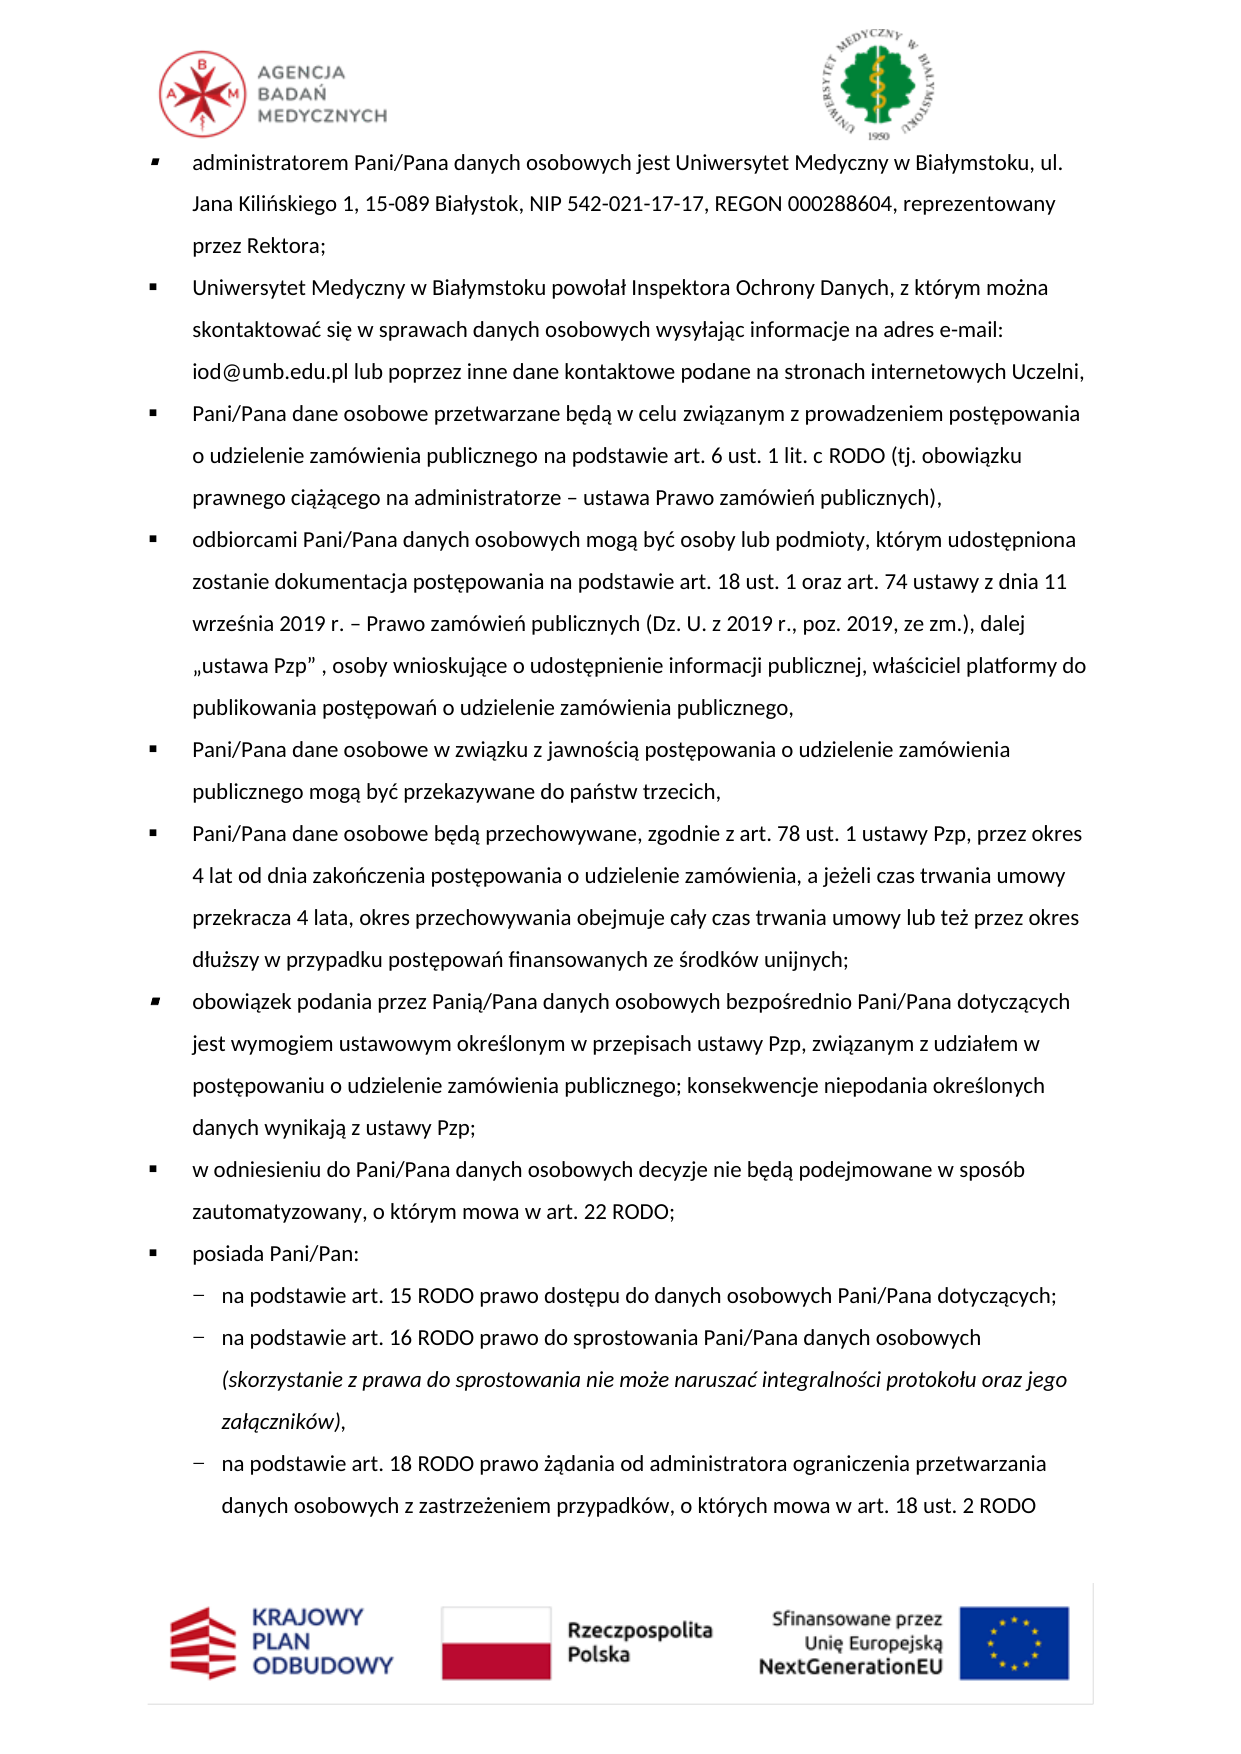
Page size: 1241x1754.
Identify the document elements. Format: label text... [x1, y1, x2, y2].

list Pani/Pana dane osobowe w związku z jawnością postępowania o udzielenie zamówienia publicznego mogą być przekazywane do państw trzecich, [148, 735, 1093, 805]
list obowiązek podania przez Panią/Pana danych osobowych bezpośrednio Pani/Pana dotyczących jest wymogiem ustawowym określonym w przepisach ustawy Pzp, związanym z udziałem w postępowaniu o udzielenie zamówienia publicznego; konsekwencje niepodania określonych danych wynikają z ustawy Pzp; [148, 987, 1093, 1141]
list (skorzystanie z prawa do sprostowania nie może naruszać integralności protokołu oraz jego załączników), [221, 1365, 1093, 1435]
list Pani/Pana dane osobowe przetwarzane będą w celu związanym z prowadzeniem postępowania o udzielenie zamówienia publicznego na podstawie art. 6 ust. 1 lit. c RODO (tj. obowiązku prawnego ciążącego na administratorze – ustawa Prawo zamówień publicznych), [148, 399, 1093, 511]
list na podstawie art. 16 RODO prawo do sprostowania Pani/Pana danych osobowych [192, 1323, 1093, 1351]
list na podstawie art. 15 RODO prawo dostępu do danych osobowych Pani/Pana dotyczących; [192, 1281, 1093, 1309]
picture [822, 29, 935, 142]
list Uniwersytet Medyczny w Białymstoku powołał Inspektora Ochrony Danych, z którym można skontaktować się w sprawach danych osobowych wysyłając informacje na adres e-mail: iod@umb.edu.pl lub poprzez inne dane kontaktowe podane na stronach internetowych Uczelni, [148, 273, 1093, 386]
list na podstawie art. 18 RODO prawo żądania od administratora ograniczenia przetwarzania danych osobowych z zastrzeżeniem przypadków, o których mowa w art. 18 ust. 2 RODO [192, 1449, 1093, 1519]
list administratorem Pani/Pana danych osobowych jest Uniwersytet Medyczny w Białymstoku, ul. Jana Kilińskiego 1, 15-089 Białystok, NIP 542-021-17-17, REGON 000288604, reprezentowany przez Rektora; [148, 148, 1093, 259]
list posiada Pani/Pan: [148, 1239, 1093, 1267]
list odbiorcami Pani/Pana danych osobowych mogą być osoby lub podmioty, którym udostępniona zostanie dokumentacja postępowania na podstawie art. 18 ust. 1 oraz art. 74 ustawy z dnia 11 września 2019 r. – Prawo zamówień publicznych (Dz. U. z 2019 r., poz. 2019, ze zm.), dalej „ustawa Pzp” , osoby wnioskujące o udostępnienie informacji publicznej, właściciel platformy do publikowania postępowań o udzielenie zamówienia publicznego, [148, 525, 1093, 721]
list Pani/Pana dane osobowe będą przechowywane, zgodnie z art. 78 ust. 1 ustawy Pzp, przez okres 4 lat od dnia zakończenia postępowania o udzielenie zamówienia, a jeżeli czas trwania umowy przekracza 4 lata, okres przechowywania obejmuje cały czas trwania umowy lub też przez okres dłuższy w przypadku postępowań finansowanych ze środków unijnych; [148, 819, 1093, 973]
list w odniesieniu do Pani/Pana danych osobowych decyzje nie będą podejmowane w sposób zautomatyzowany, o którym mowa w art. 22 RODO; [148, 1155, 1093, 1225]
picture [147, 1583, 1095, 1706]
picture [147, 48, 398, 142]
